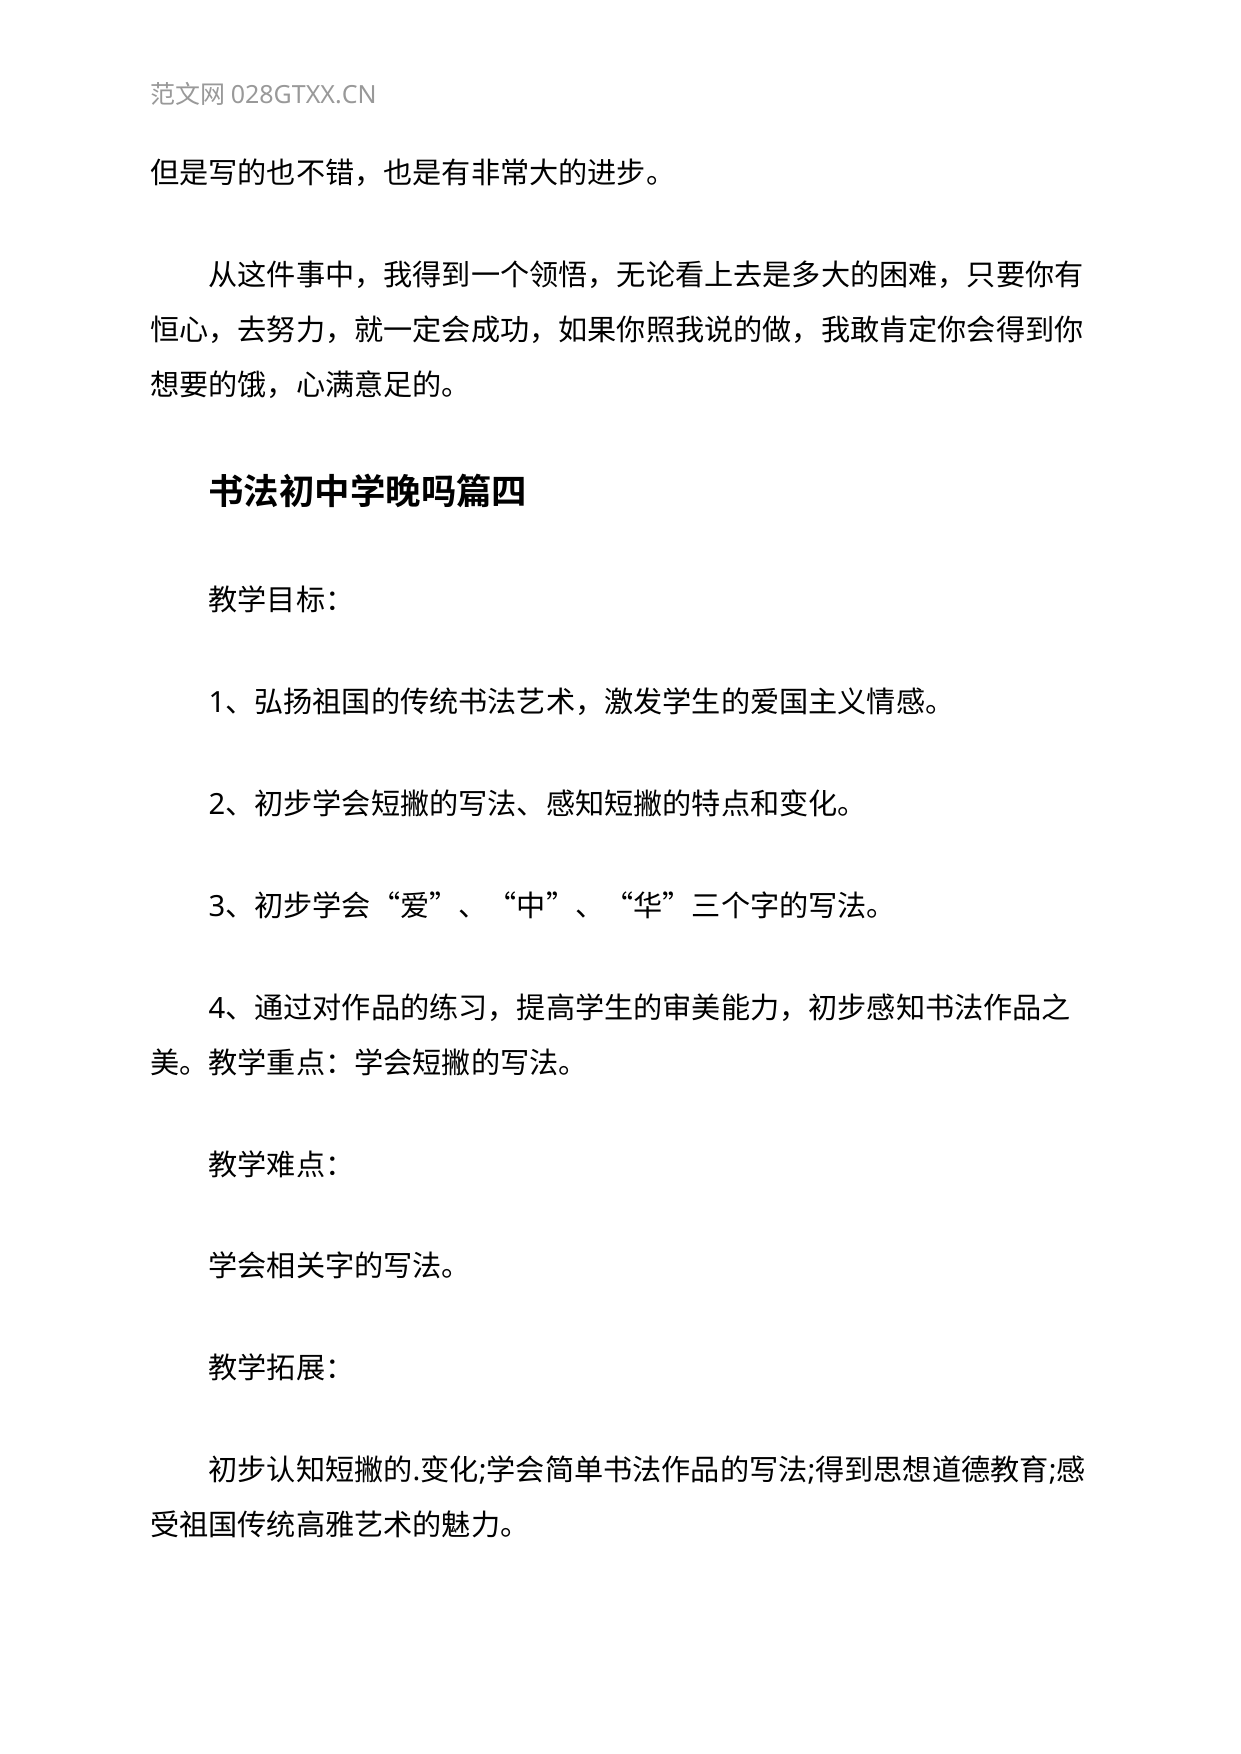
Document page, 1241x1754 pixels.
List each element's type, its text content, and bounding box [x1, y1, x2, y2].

text 教学难点： [150, 1141, 1090, 1183]
text 教学目标： [150, 577, 1090, 619]
text 1、弘扬祖国的传统书法艺术，激发学生的爱国主义情感。 [150, 678, 1090, 721]
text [150, 150, 1090, 192]
text 2、初步学会短撇的写法、感知短撇的特点和变化。 [150, 781, 1090, 823]
text 4、通过对作品的练习，提高学生的审美能力，初步感知书法作品之美。教学重点：学会短撇的写法。 [150, 984, 1090, 1082]
text 从这件事中，我得到一个领悟，无论看上去是多大的困难，只要你有恒心，去努力，就一定会成功，如果你照我说的做，我敢肯定你会得到你想要的饿，心满意足的。 [150, 252, 1090, 404]
text 3、初步学会“爱”、“中”、“华”三个字的写法。 [150, 882, 1090, 925]
text 学会相关字的写法。 [150, 1243, 1090, 1285]
text 初步认知短撇的.变化;学会简单书法作品的写法;得到思想道德教育;感受祖国传统高雅艺术的魅力。 [150, 1447, 1090, 1544]
text 书法初中学晚吗篇四 [150, 463, 1090, 514]
text 教学拓展： [150, 1345, 1090, 1387]
